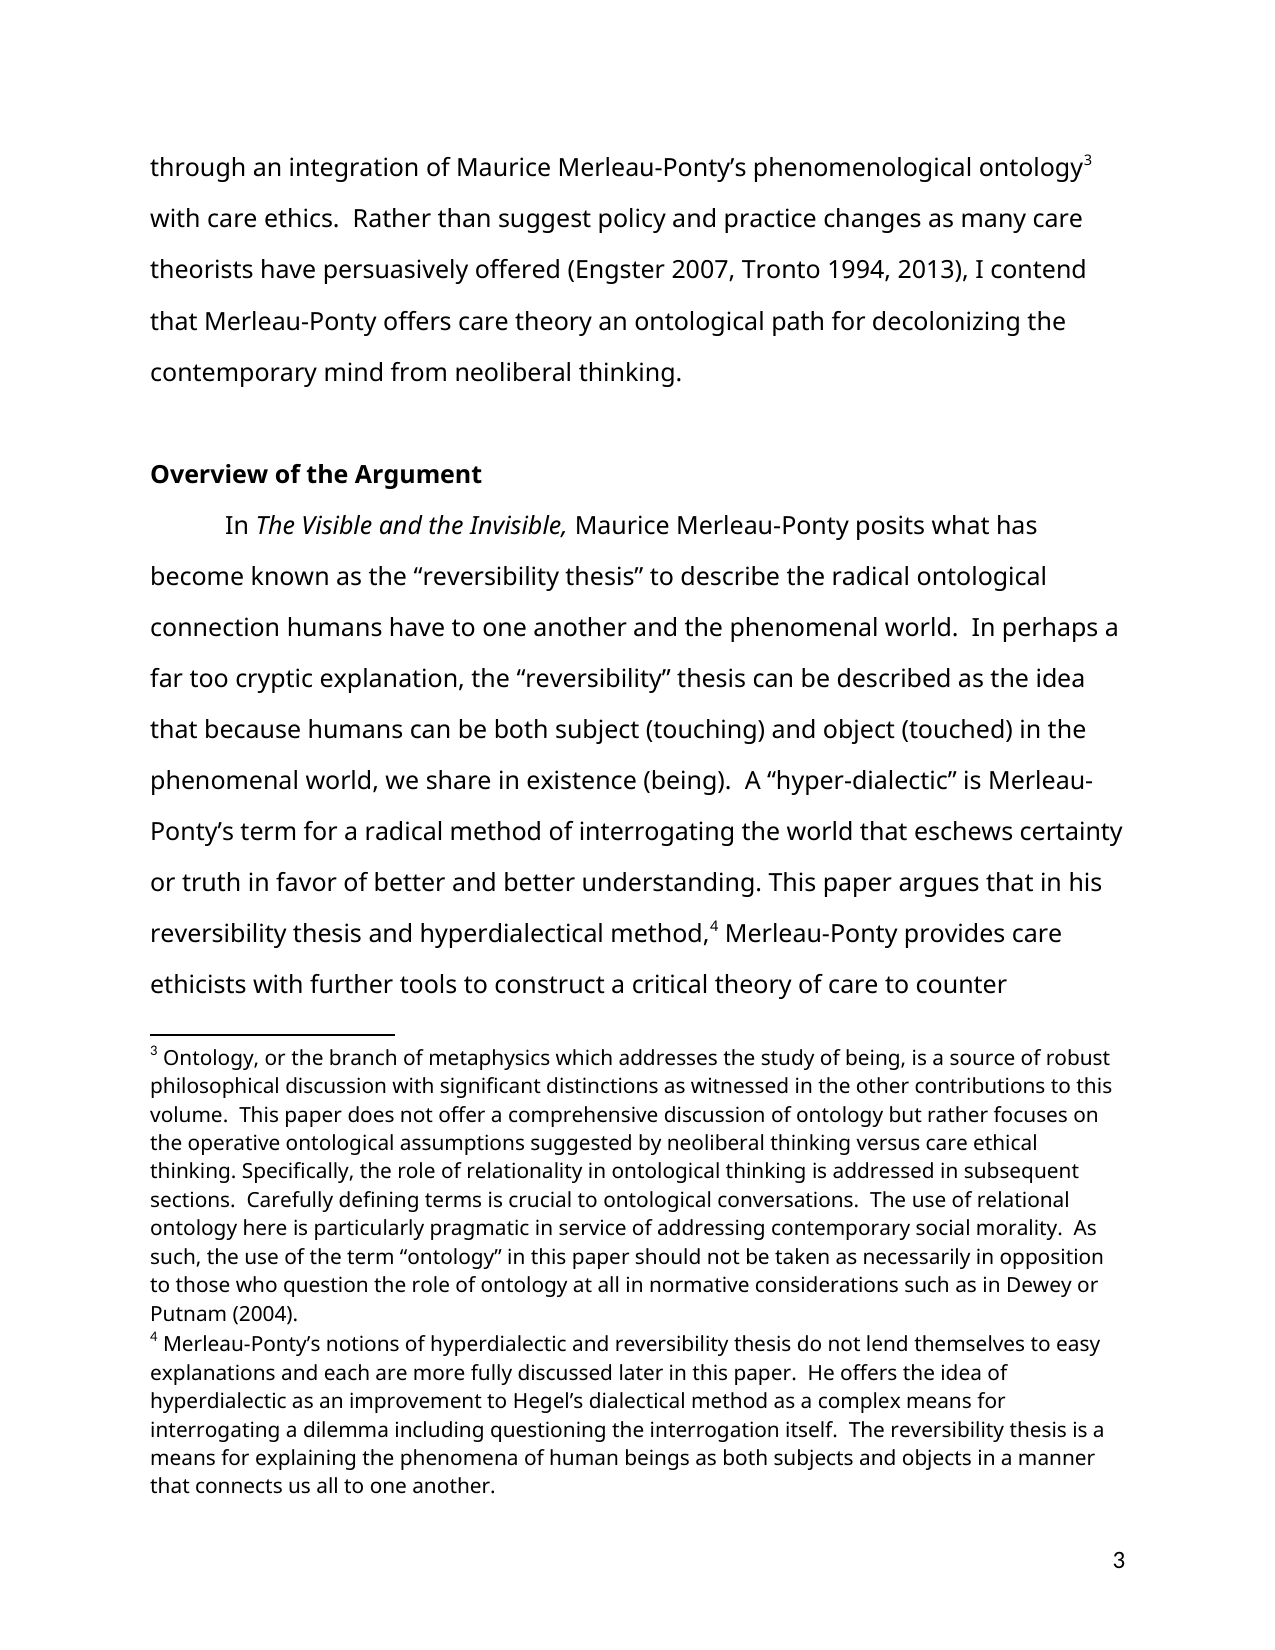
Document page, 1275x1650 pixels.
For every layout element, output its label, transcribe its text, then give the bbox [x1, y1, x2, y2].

text Overview of the Argument [150, 456, 1125, 490]
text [150, 150, 1125, 388]
text In The Visible and the Invisible, Maurice Merleau-Ponty posits what has become known as the “reversibility thesis” to describe the radical ontological connection humans have to one another and the phenomenal world. In perhaps a far too cryptic explanation, the “reversibility” thesis can be described as the idea that because humans can be both subject (touching) and object (touched) in the phenomenal world, we share in existence (being). A “hyper-dialectic” is Merleau-Ponty’s term for a radical method of interrogating the world that eschews certainty or truth in favor of better and better understanding. This paper argues that in his reversibility thesis and hyperdialectical method, Merleau-Ponty provides care ethicists with further tools to construct a critical theory of care to counter neoliberalism and its resultant approach to governance which has caused precarity to permeate contemporary society. Specifically, I claim that the reversibility thesis points to an extremely deep ontological connection that we have to one another and the hyperdialectical method provides a practice for leveraging that intersubjective connection to its full potential in caring for one another. [150, 507, 1125, 1001]
